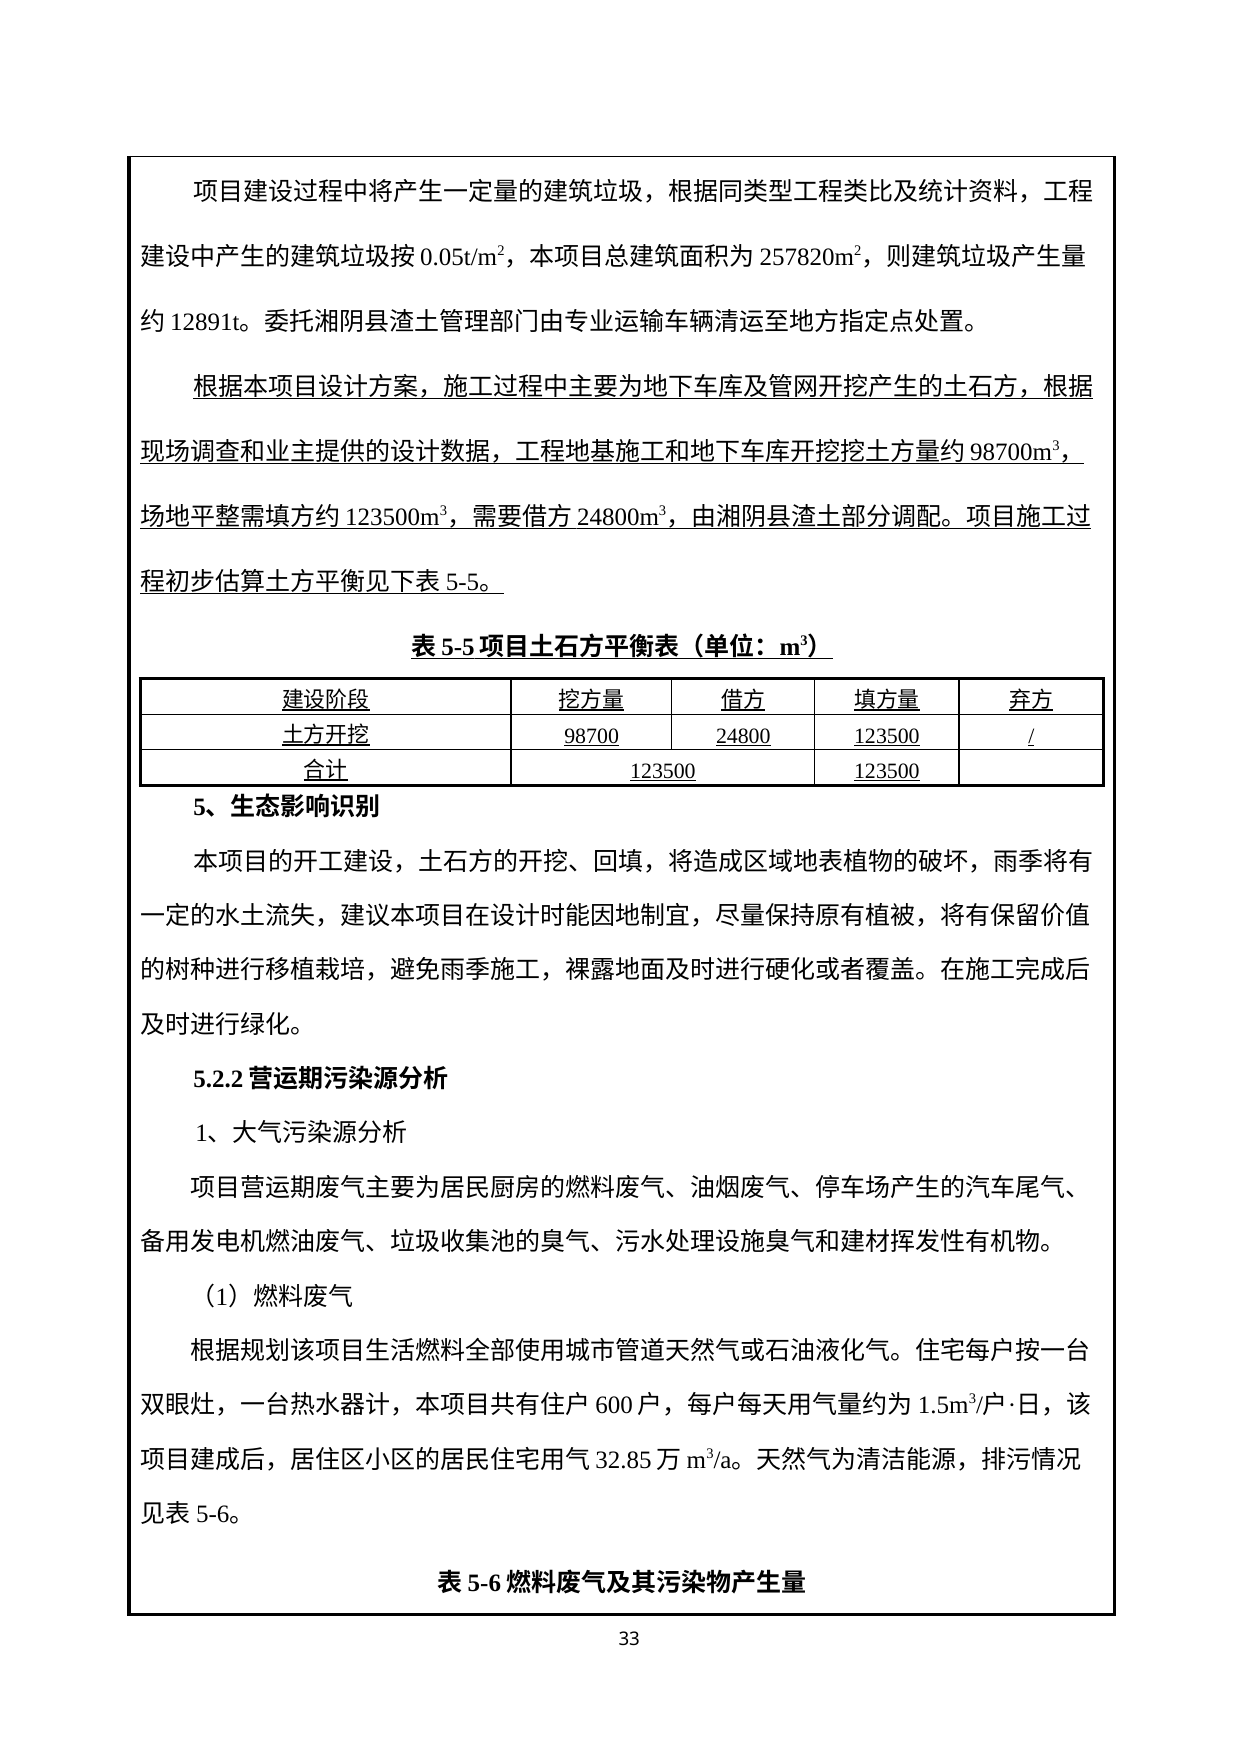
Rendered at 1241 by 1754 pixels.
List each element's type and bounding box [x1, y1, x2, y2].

table_cell [131, 157, 1113, 1613]
